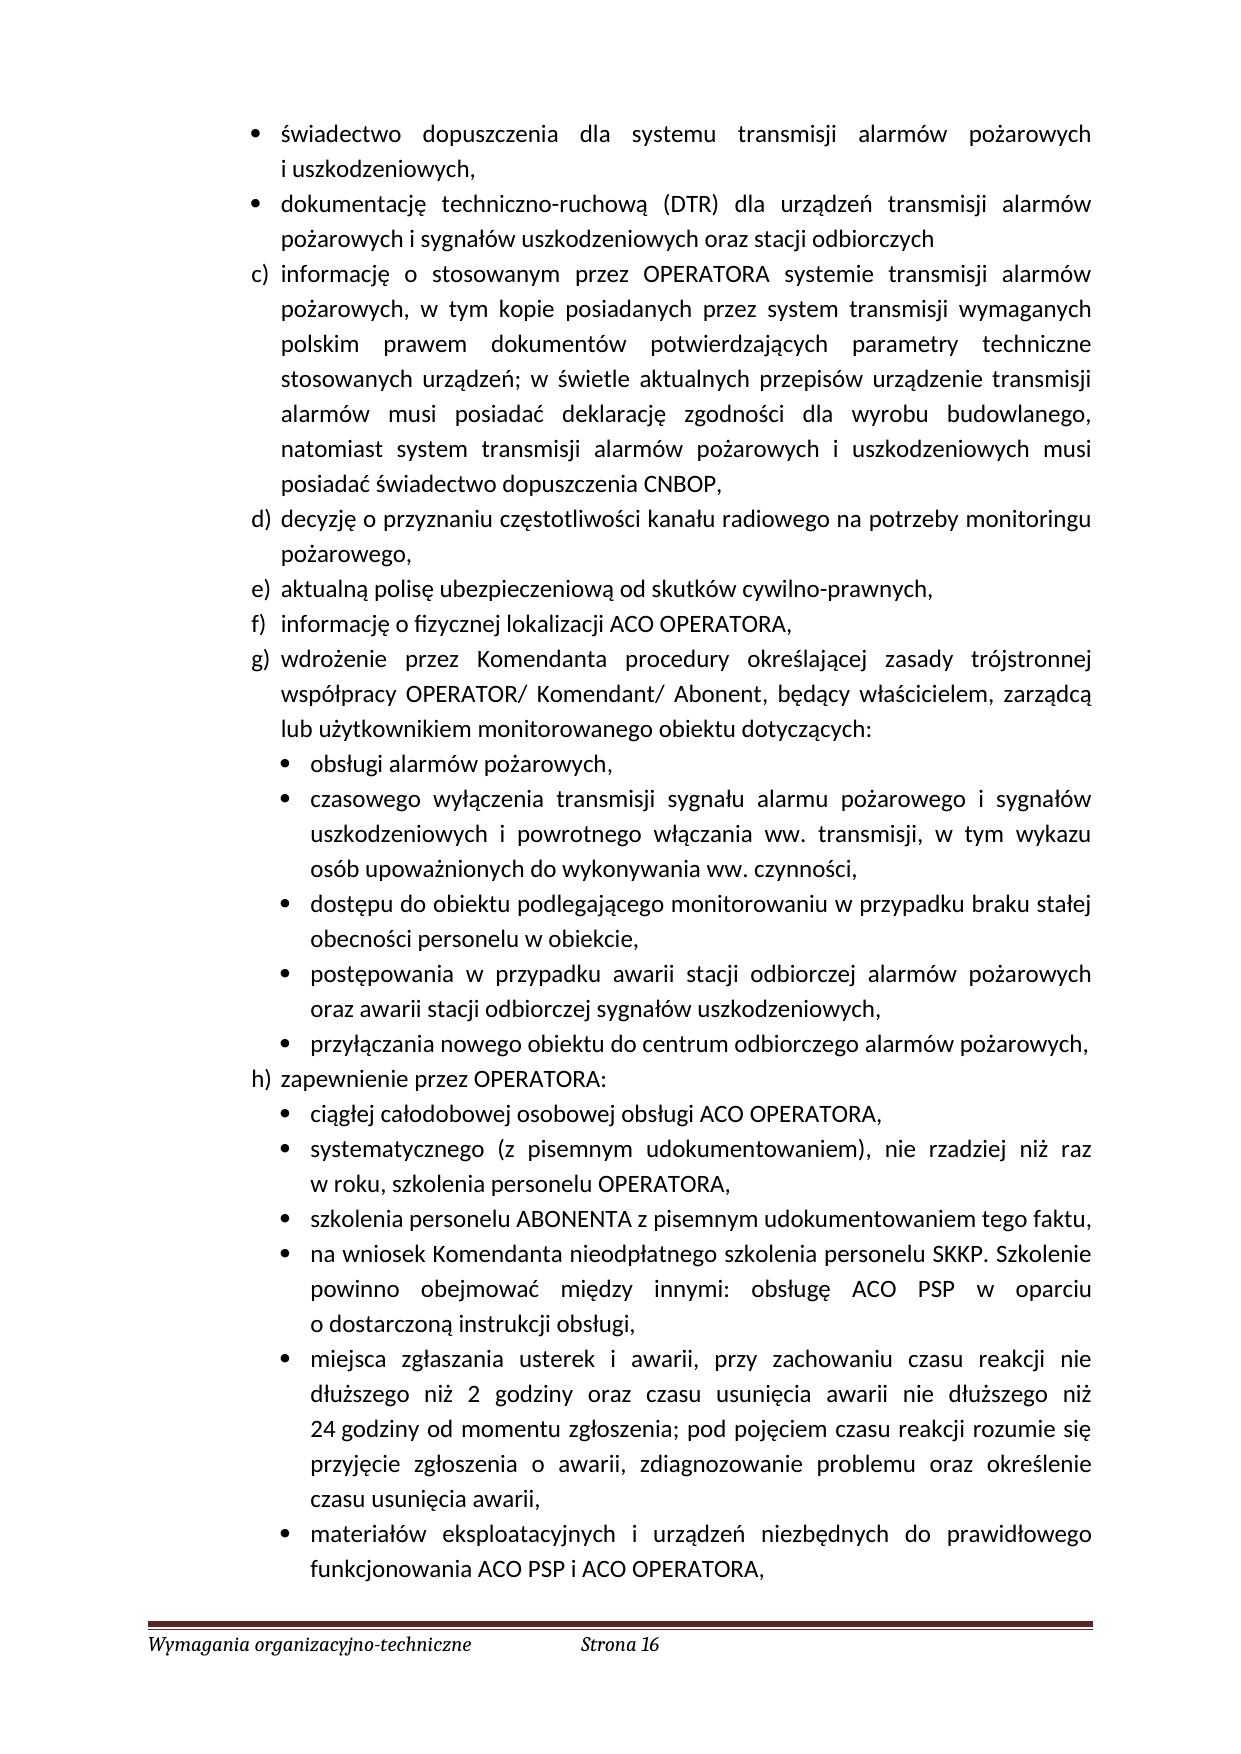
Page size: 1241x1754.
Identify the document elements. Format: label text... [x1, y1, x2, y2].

list decyzję o przyznaniu częstotliwości kanału radiowego na potrzeby monitoringu pożarowego, [251, 503, 1093, 569]
list dostępu do obiektu podlegającego monitorowaniu w przypadku braku stałej obecności personelu w obiekcie, [281, 888, 1093, 954]
list systematycznego (z pisemnym udokumentowaniem), nie rzadziej niż raz w roku, szkolenia personelu OPERATORA, [281, 1133, 1093, 1199]
list świadectwo dopuszczenia dla systemu transmisji alarmów pożarowych i uszkodzeniowych, [251, 118, 1093, 184]
list informację o stosowanym przez OPERATORA systemie transmisji alarmów pożarowych, w tym kopie posiadanych przez system transmisji wymaganych polskim prawem dokumentów potwierdzających parametry techniczne stosowanych urządzeń; w świetle aktualnych przepisów urządzenie transmisji alarmów musi posiadać deklarację zgodności dla wyrobu budowlanego, natomiast system transmisji alarmów pożarowych i uszkodzeniowych musi posiadać świadectwo dopuszczenia CNBOP, [251, 258, 1093, 499]
list na wniosek Komendanta nieodpłatnego szkolenia personelu SKKP. Szkolenie powinno obejmować między innymi: obsługę ACO PSP w oparciu o dostarczoną instrukcji obsługi, [281, 1238, 1093, 1339]
list zapewnienie przez OPERATORA: [251, 1063, 1093, 1094]
list szkolenia personelu ABONENTA z pisemnym udokumentowaniem tego faktu, [281, 1203, 1093, 1234]
list ciągłej całodobowej osobowej obsługi ACO OPERATORA, [281, 1098, 1093, 1129]
list postępowania w przypadku awarii stacji odbiorczej alarmów pożarowych oraz awarii stacji odbiorczej sygnałów uszkodzeniowych, [281, 958, 1093, 1024]
list aktualną polisę ubezpieczeniową od skutków cywilno-prawnych, [251, 573, 1093, 604]
list informację o fizycznej lokalizacji ACO OPERATORA, [251, 608, 1093, 639]
list dokumentację techniczno-ruchową (DTR) dla urządzeń transmisji alarmów pożarowych i sygnałów uszkodzeniowych oraz stacji odbiorczych [251, 188, 1093, 254]
list miejsca zgłaszania usterek i awarii, przy zachowaniu czasu reakcji nie dłuższego niż 2 godziny oraz czasu usunięcia awarii nie dłuższego niż 24 godziny od momentu zgłoszenia; pod pojęciem czasu reakcji rozumie się przyjęcie zgłoszenia o awarii, zdiagnozowanie problemu oraz określenie czasu usunięcia awarii, [281, 1343, 1093, 1514]
list obsługi alarmów pożarowych, [281, 748, 1093, 779]
list wdrożenie przez Komendanta procedury określającej zasady trójstronnej współpracy OPERATOR/ Komendant/ Abonent, będący właścicielem, zarządcą lub użytkownikiem monitorowanego obiektu dotyczących: [251, 643, 1093, 744]
list materiałów eksploatacyjnych i urządzeń niezbędnych do prawidłowego funkcjonowania ACO PSP i ACO OPERATORA, [281, 1518, 1093, 1584]
list czasowego wyłączenia transmisji sygnału alarmu pożarowego i sygnałów uszkodzeniowych i powrotnego włączania ww. transmisji, w tym wykazu osób upoważnionych do wykonywania ww. czynności, [281, 783, 1093, 884]
list przyłączania nowego obiektu do centrum odbiorczego alarmów pożarowych, [281, 1028, 1093, 1059]
